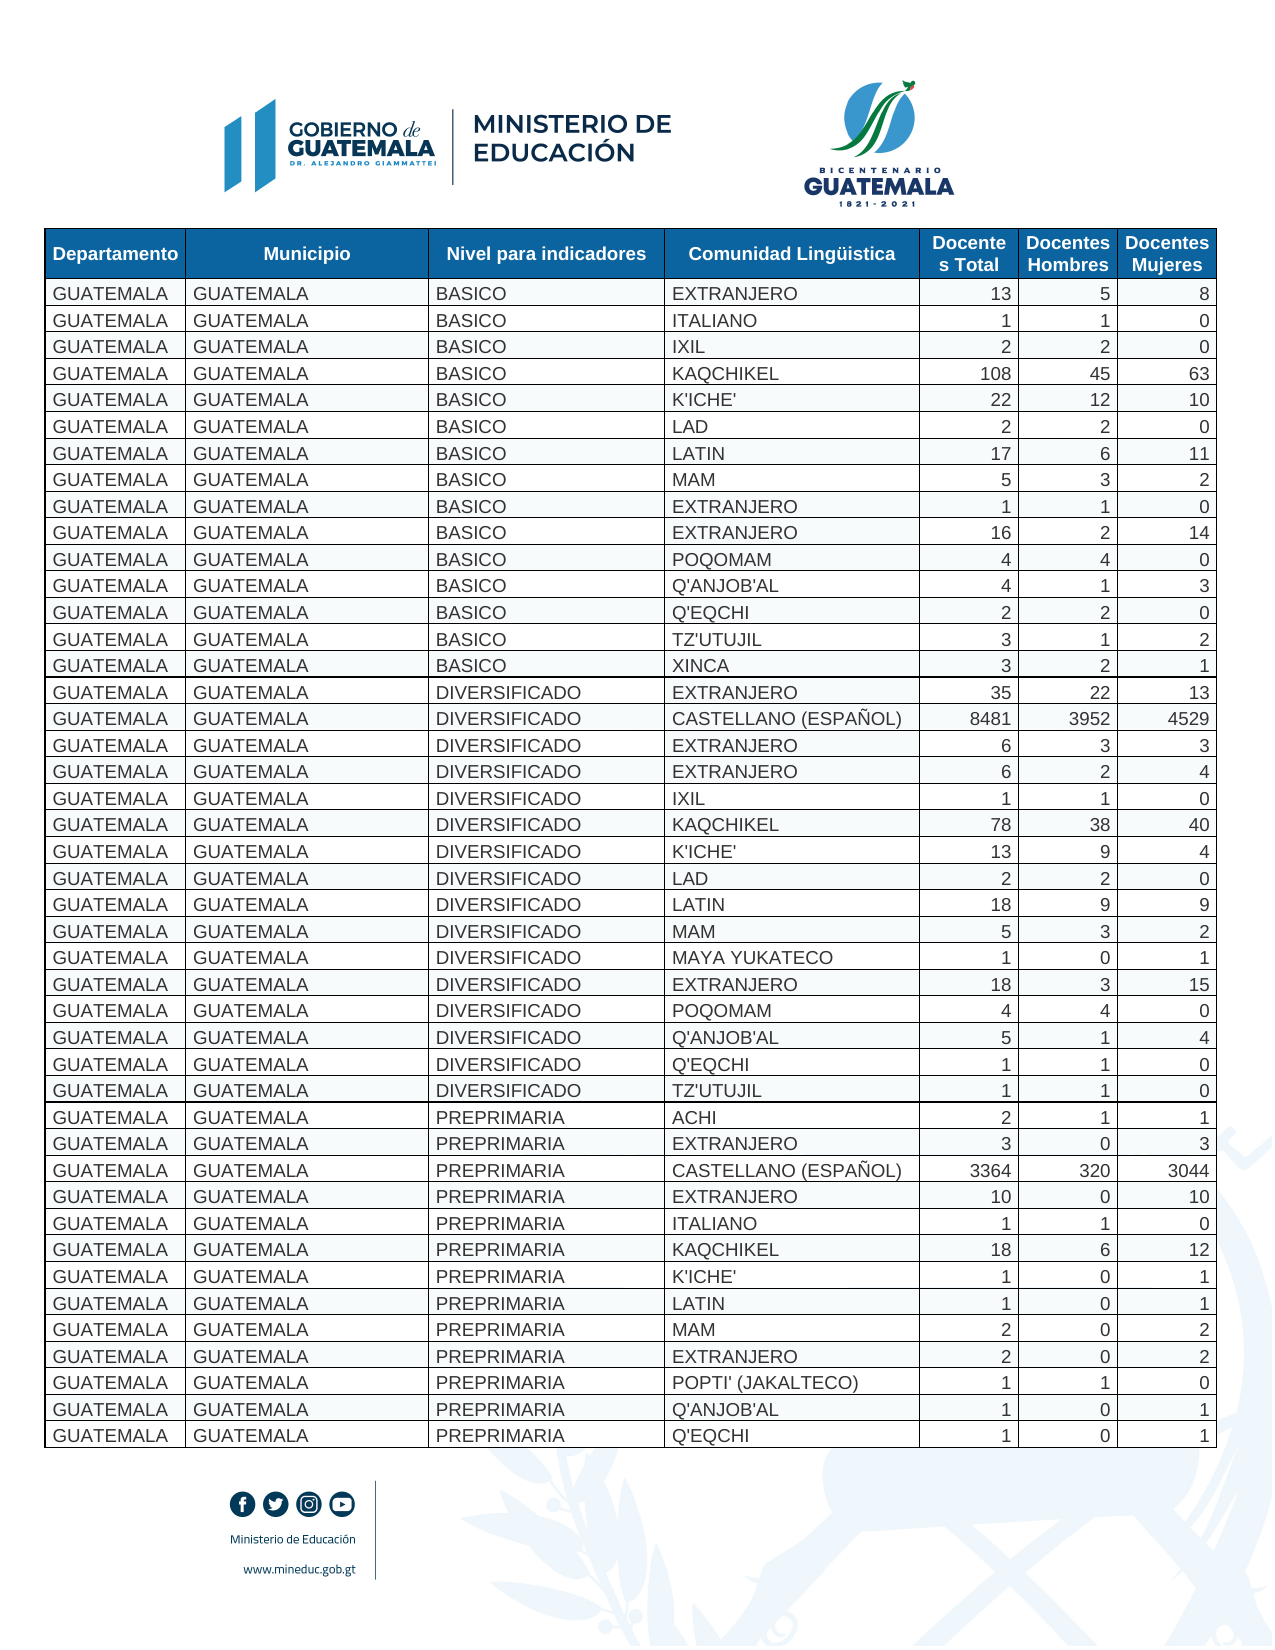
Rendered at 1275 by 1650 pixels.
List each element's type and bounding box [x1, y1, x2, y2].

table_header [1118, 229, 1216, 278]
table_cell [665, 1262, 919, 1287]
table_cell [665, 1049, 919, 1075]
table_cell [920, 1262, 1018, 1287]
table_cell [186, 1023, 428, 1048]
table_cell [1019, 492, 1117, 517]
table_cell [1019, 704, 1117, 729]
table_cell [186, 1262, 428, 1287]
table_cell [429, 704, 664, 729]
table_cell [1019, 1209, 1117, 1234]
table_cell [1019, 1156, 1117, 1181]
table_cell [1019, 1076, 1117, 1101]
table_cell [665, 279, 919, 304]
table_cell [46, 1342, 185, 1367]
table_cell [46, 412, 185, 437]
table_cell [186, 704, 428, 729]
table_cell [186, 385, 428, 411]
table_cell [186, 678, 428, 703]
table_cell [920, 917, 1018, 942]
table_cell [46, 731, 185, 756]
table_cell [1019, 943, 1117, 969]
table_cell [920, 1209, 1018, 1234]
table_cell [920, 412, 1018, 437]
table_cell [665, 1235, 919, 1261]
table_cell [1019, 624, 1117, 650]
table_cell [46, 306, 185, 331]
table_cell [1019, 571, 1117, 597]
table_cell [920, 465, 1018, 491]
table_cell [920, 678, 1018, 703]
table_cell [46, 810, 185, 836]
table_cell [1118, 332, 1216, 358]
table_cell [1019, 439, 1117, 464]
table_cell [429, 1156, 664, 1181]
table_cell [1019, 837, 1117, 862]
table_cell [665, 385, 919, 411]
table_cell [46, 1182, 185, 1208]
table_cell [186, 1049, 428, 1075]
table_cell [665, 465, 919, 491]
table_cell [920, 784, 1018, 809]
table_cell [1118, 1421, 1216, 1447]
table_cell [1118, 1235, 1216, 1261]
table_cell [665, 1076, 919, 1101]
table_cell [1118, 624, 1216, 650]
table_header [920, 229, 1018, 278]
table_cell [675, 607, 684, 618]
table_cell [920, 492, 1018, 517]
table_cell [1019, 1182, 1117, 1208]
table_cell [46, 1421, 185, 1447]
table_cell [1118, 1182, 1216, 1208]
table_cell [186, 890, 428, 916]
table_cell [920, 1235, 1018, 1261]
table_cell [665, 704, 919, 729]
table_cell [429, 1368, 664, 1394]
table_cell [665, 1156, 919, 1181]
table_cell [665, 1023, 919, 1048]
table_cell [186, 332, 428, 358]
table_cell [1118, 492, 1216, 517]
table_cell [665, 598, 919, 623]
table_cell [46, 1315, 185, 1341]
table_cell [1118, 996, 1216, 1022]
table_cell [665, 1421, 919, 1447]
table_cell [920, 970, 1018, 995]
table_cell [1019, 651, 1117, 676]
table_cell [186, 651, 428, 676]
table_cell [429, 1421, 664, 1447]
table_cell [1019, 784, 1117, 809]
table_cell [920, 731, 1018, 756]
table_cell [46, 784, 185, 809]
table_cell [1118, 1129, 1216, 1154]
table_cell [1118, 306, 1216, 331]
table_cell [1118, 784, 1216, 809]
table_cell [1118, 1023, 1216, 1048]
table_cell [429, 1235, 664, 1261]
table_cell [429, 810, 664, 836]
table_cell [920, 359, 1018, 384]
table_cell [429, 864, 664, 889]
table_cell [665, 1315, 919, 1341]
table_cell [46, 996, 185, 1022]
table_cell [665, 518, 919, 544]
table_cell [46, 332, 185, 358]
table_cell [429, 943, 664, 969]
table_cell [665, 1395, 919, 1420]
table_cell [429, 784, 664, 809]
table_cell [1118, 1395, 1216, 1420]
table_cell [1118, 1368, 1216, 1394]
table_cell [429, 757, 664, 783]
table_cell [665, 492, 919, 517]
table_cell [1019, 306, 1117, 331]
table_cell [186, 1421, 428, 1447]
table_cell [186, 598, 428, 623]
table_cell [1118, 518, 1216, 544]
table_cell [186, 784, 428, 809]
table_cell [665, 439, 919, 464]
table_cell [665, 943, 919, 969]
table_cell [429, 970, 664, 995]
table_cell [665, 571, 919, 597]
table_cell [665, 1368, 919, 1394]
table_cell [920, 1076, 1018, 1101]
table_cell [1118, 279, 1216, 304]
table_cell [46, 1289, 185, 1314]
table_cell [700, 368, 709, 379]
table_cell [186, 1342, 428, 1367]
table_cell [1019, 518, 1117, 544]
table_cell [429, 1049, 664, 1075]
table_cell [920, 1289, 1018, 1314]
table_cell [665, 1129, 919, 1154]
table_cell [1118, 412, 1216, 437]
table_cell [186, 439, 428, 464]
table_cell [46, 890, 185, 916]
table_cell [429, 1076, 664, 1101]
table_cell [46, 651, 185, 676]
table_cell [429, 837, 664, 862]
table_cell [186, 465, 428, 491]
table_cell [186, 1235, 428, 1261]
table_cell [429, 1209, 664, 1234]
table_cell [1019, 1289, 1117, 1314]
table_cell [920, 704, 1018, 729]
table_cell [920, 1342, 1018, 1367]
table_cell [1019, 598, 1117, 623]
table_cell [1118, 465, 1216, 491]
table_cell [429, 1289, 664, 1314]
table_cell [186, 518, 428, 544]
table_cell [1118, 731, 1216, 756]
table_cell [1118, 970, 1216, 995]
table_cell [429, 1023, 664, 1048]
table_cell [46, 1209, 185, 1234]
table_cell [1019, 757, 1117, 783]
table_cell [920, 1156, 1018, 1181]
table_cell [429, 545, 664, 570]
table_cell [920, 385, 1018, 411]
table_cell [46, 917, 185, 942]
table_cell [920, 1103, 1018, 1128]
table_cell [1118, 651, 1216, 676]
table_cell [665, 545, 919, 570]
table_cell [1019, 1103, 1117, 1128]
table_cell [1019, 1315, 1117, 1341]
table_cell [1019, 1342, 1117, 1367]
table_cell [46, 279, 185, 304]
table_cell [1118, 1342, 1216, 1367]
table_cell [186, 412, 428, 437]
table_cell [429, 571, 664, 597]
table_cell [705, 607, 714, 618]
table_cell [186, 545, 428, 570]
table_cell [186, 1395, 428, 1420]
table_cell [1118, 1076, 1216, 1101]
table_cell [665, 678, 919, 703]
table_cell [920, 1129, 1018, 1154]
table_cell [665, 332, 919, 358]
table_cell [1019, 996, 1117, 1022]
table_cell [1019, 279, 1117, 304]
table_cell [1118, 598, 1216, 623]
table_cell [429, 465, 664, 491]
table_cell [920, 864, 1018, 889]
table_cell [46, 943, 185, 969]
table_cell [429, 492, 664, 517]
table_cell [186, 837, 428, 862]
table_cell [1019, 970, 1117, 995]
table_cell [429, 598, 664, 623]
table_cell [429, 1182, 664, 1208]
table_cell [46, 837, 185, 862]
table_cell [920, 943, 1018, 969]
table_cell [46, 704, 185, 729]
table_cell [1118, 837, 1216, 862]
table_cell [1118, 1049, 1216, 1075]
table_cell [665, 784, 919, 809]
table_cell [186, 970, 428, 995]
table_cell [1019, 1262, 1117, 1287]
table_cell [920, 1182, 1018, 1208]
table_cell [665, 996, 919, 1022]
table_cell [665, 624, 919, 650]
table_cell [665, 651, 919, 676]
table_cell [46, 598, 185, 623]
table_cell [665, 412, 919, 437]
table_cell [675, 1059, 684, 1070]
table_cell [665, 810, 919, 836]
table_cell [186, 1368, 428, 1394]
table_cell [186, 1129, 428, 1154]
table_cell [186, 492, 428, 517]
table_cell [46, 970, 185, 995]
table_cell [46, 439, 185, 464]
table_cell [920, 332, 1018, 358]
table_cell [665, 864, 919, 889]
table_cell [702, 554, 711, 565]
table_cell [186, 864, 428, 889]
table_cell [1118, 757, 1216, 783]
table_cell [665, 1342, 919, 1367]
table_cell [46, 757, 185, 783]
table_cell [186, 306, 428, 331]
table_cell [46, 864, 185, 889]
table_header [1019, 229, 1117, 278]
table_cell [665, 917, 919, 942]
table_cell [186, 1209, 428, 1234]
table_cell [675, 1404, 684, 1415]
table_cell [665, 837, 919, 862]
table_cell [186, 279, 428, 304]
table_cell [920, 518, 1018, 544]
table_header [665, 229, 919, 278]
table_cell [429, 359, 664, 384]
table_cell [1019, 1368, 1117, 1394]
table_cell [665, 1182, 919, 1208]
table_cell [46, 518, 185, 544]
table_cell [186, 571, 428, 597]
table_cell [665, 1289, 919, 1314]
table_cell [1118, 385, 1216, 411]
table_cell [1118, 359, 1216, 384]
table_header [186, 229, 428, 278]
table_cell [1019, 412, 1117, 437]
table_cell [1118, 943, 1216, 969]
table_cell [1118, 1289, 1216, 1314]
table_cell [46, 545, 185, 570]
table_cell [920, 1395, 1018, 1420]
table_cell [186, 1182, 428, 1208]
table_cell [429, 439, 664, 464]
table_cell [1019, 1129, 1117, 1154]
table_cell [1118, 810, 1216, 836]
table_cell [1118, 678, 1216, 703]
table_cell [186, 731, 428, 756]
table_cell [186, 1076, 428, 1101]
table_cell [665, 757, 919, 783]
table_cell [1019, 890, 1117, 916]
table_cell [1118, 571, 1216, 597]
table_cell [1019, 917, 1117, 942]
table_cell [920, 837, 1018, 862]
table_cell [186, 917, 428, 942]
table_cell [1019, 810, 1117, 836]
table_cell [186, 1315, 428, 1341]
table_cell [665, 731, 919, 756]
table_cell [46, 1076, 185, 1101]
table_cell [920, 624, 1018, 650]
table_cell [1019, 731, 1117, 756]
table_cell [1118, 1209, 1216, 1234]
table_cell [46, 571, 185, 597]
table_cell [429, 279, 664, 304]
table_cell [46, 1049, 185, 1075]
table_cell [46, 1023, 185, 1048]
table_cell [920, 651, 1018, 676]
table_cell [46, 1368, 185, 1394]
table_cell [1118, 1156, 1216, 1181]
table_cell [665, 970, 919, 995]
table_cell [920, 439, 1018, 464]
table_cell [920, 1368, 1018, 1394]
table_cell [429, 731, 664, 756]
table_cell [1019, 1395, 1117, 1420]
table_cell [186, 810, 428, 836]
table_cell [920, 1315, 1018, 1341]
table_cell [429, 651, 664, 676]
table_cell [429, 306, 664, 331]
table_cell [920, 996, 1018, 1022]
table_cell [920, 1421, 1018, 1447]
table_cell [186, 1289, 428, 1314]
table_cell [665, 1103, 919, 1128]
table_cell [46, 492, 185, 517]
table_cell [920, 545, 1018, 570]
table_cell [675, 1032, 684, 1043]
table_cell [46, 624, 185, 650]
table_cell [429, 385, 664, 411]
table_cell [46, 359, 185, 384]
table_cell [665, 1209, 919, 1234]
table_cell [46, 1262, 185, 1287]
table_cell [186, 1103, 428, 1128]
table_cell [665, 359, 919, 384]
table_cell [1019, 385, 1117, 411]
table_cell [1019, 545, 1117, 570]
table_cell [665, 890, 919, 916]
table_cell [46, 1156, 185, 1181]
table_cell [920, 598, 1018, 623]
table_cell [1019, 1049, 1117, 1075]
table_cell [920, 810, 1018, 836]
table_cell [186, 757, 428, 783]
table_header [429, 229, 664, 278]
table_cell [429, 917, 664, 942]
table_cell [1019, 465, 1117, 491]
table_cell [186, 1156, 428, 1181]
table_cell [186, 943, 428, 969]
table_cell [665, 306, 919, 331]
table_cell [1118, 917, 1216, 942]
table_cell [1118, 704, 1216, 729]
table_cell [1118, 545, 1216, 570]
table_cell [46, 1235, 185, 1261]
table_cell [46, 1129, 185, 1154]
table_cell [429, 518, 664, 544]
picture [0, 3, 1272, 1646]
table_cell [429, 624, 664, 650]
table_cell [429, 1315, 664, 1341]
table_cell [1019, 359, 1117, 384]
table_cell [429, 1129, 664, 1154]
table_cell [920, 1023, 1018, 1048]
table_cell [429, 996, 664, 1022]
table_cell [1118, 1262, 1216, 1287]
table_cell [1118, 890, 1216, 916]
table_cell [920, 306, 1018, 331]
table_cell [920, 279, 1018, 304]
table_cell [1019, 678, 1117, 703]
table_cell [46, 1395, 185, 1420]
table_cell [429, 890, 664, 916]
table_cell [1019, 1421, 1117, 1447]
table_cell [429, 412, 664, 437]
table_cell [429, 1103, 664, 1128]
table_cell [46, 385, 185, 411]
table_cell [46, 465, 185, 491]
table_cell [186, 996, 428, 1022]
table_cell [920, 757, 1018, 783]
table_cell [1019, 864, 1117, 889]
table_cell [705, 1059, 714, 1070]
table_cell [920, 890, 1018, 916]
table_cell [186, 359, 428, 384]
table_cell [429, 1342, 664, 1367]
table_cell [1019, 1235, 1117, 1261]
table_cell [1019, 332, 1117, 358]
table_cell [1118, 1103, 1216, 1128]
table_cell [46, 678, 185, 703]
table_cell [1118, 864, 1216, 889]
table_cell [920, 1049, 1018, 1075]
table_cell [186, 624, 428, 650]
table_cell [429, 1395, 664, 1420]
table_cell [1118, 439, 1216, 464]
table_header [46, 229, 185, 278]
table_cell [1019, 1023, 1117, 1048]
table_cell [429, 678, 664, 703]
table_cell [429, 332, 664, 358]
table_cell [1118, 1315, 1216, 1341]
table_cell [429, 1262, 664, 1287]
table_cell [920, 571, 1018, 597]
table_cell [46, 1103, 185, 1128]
